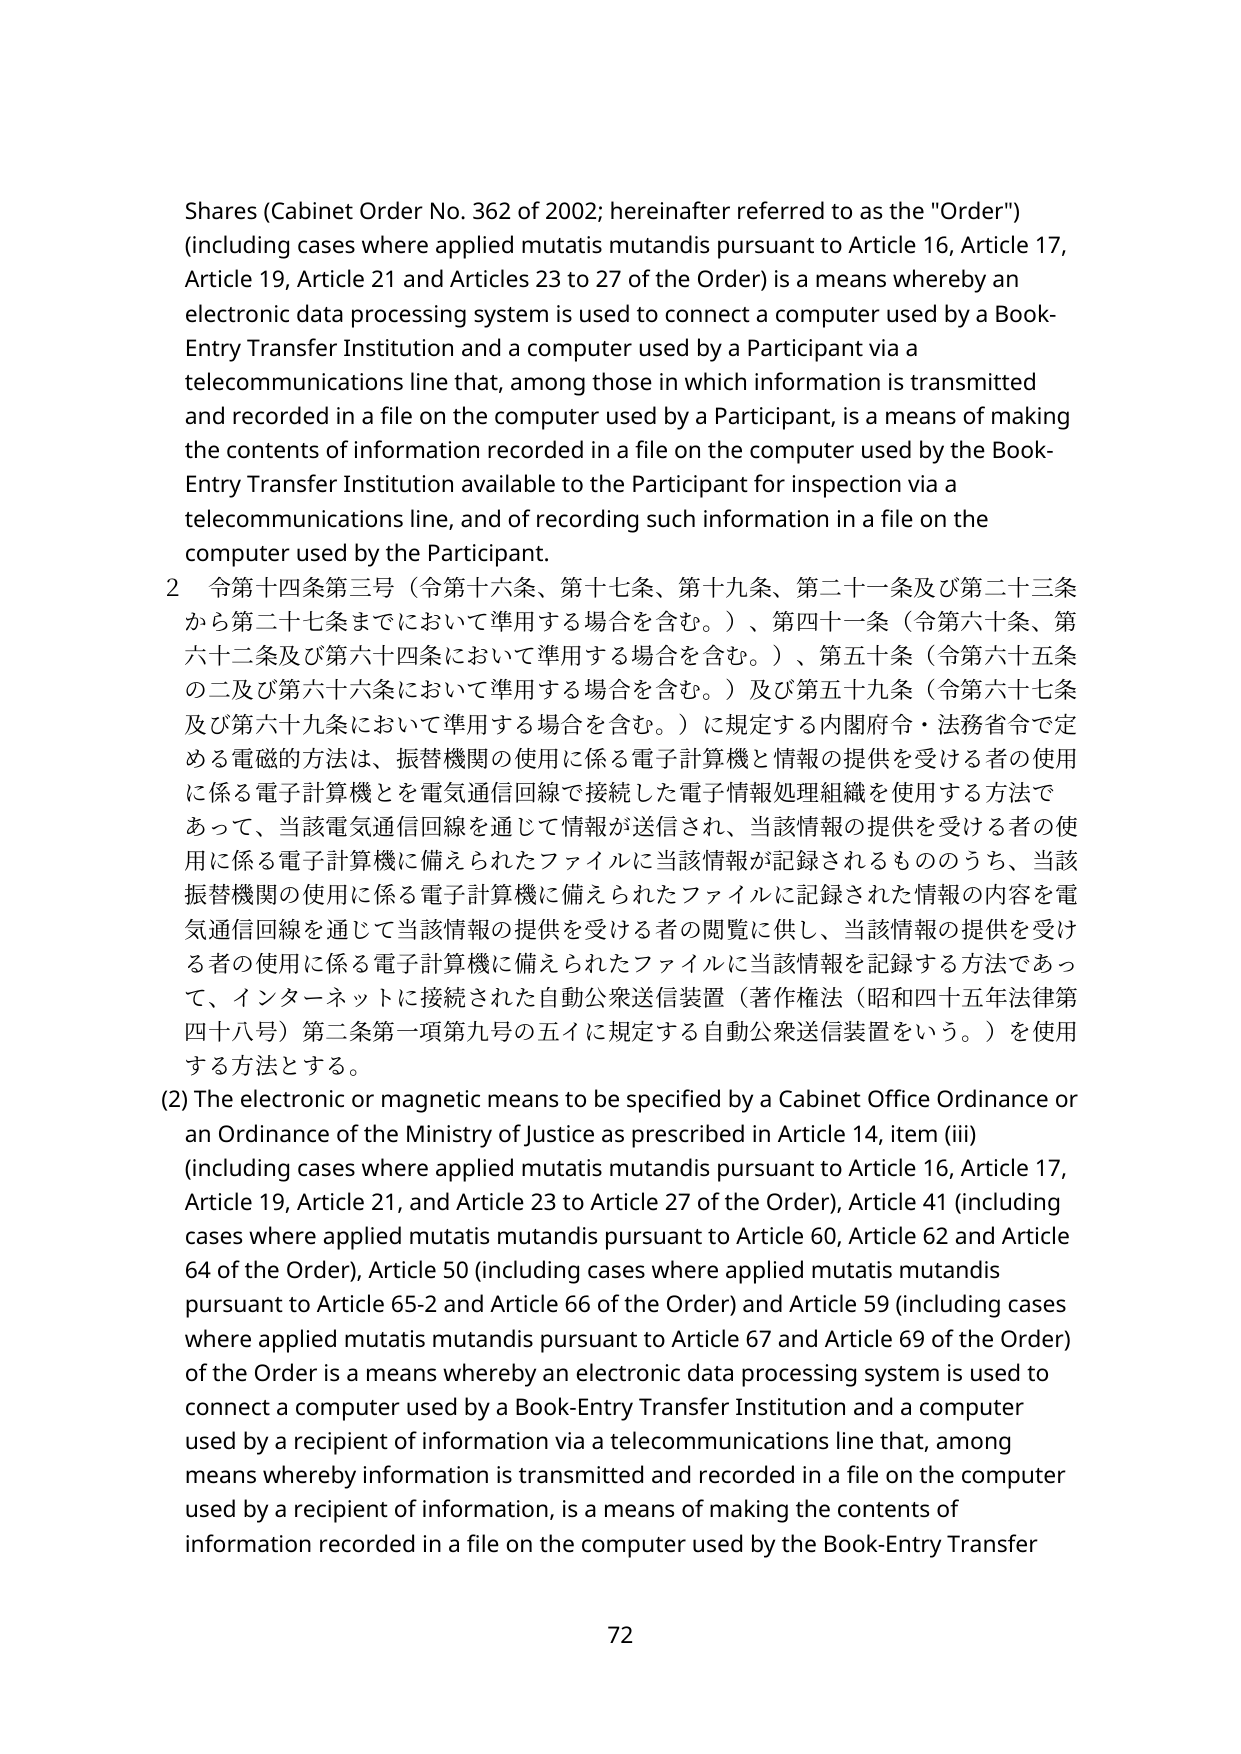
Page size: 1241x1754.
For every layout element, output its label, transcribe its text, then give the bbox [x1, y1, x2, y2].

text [161, 1082, 1079, 1560]
text ２ 令第十四条第三号（令第十六条、第十七条、第十九条、第二十一条及び第二十三条から第二十七条までにおいて準用する場合を含む。）、第四十一条（令第六十条、第六十二条及び第六十四条において準用する場合を含む。）、第五十条（令第六十五条の二及び第六十六条において準用する場合を含む。）及び第五十九条（令第六十七条及び第六十九条において準用する場合を含む。）に規定する内閣府令・法務省令で定める電磁的方法は、振替機関の使用に係る電子計算機と情報の提供を受ける者の使用に係る電子計算機とを電気通信回線で接続した電子情報処理組織を使用する方法であって、当該電気通信回線を通じて情報が送信され、当該情報の提供を受ける者の使用に係る電子計算機に備えられたファイルに当該情報が記録されるもののうち、当該振替機関の使用に係る電子計算機に備えられたファイルに記録された情報の内容を電気通信回線を通じて当該情報の提供を受ける者の閲覧に供し、当該情報の提供を受ける者の使用に係る電子計算機に備えられたファイルに当該情報を記録する方法であって、インターネットに接続された自動公衆送信装置（著作権法（昭和四十五年法律第四十八号）第二条第一項第九号の五イに規定する自動公衆送信装置をいう。）を使用する方法とする。 [161, 569, 1079, 1082]
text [161, 194, 1079, 569]
